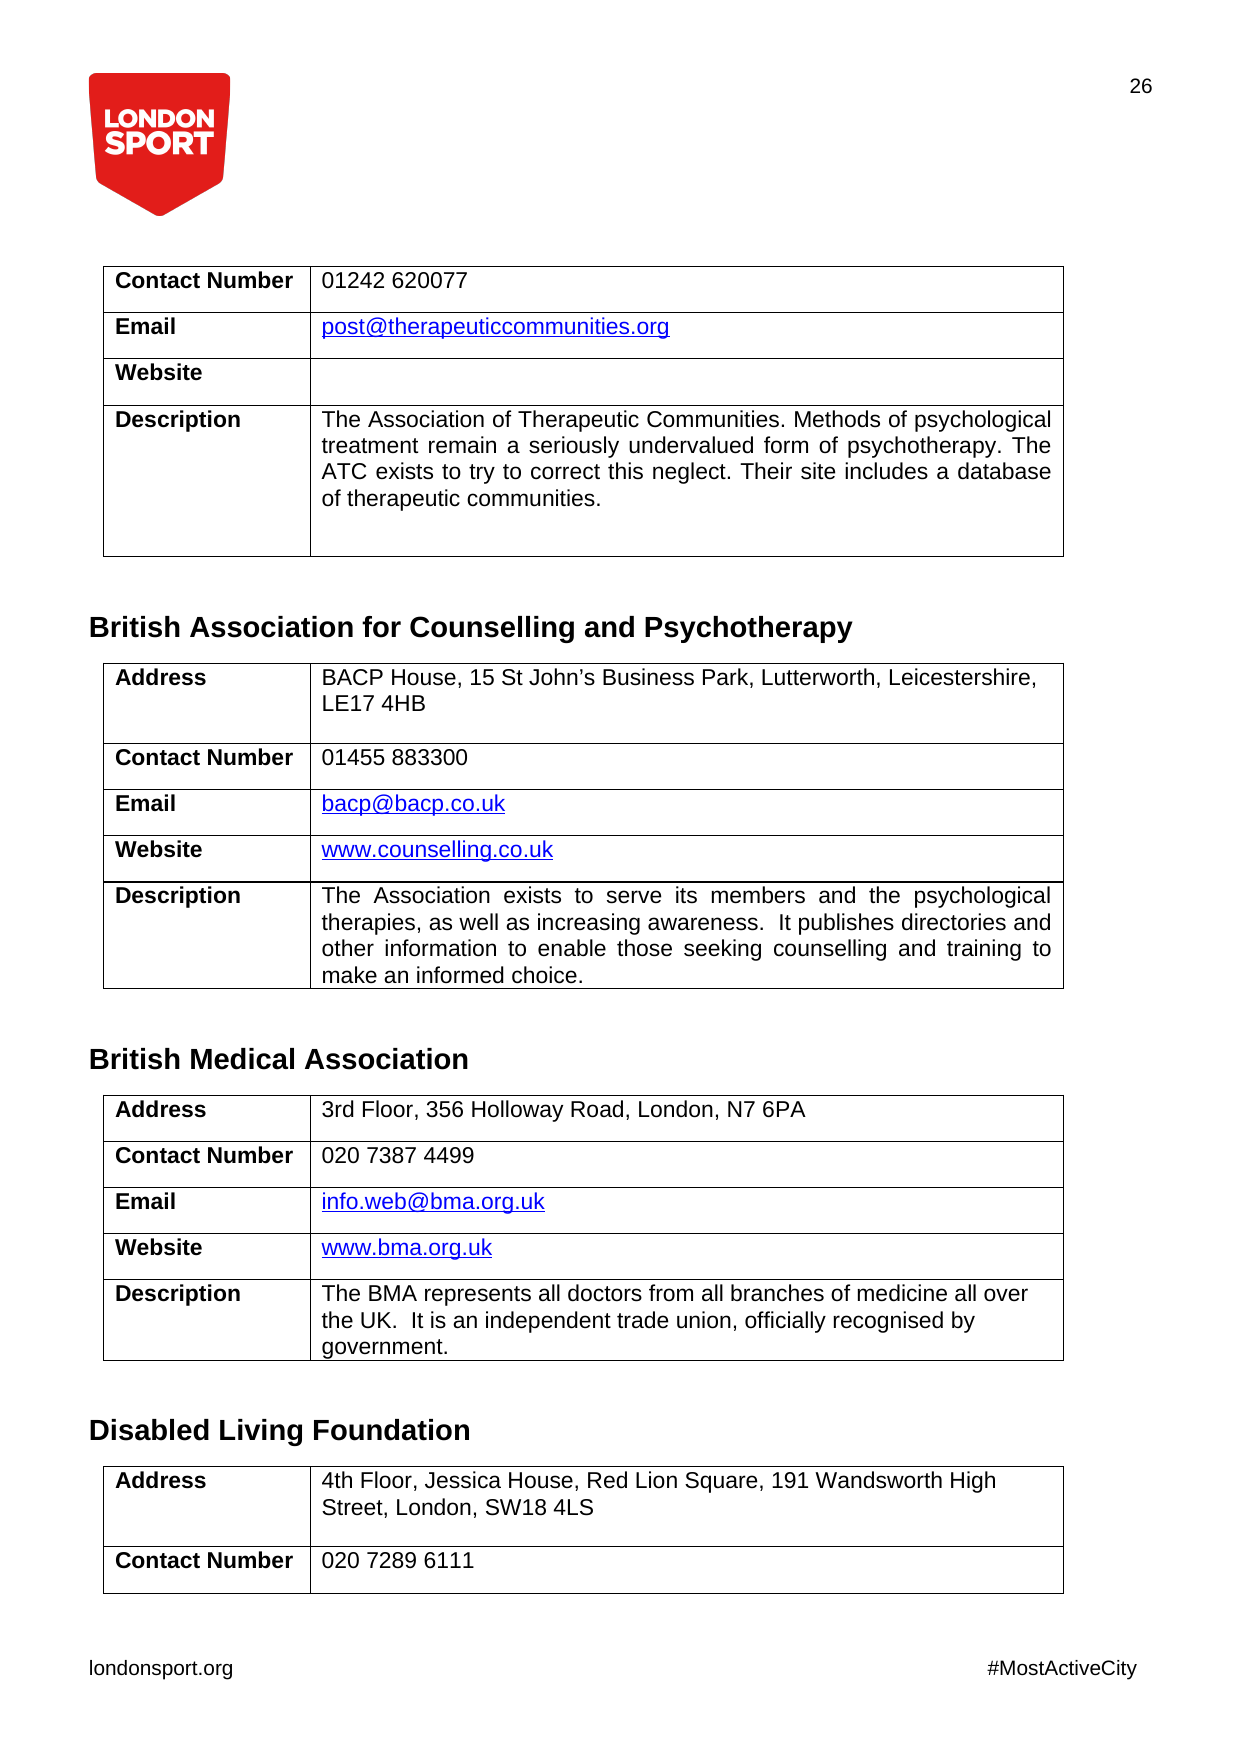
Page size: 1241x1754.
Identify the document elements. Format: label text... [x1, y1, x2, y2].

table_cell 01242 620077 [311, 267, 1063, 312]
table_cell Contact Number [104, 744, 310, 789]
table_cell Website [104, 836, 310, 881]
table_cell [311, 359, 1063, 404]
table_cell The Association exists to serve its members and the psychological therapies, as well as increasing awareness. It publishes directories and other information to enable those seeking counselling and training to make an informed choice. [311, 883, 1063, 988]
table_cell The Association of Therapeutic Communities. Methods of psychological treatment remain a seriously undervalued form of psychotherapy. The ATC exists to try to correct this neglect. Their site includes a database of therapeutic communities. [311, 406, 1063, 556]
table_header Address [104, 1096, 310, 1141]
table_cell www.counselling.co.uk [311, 836, 1063, 881]
table_cell bacp@bacp.co.uk [311, 790, 1063, 835]
table_header Address [104, 1467, 310, 1546]
table_cell Contact Number [104, 1142, 310, 1187]
table_cell Description [104, 1280, 310, 1359]
table_cell Description [104, 883, 310, 988]
table_cell Description [104, 406, 310, 556]
table_cell post@therapeuticcommunities.org [311, 313, 1063, 358]
table_header 3rd Floor, 356 Holloway Road, London, N7 6PA [311, 1096, 1063, 1141]
text British Medical Association [89, 1042, 1152, 1075]
text British Association for Counselling and Psychotherapy [89, 610, 1152, 643]
table_cell Email [104, 313, 310, 358]
table_cell 020 7387 4499 [311, 1142, 1063, 1187]
table_cell Website [104, 1234, 310, 1279]
picture [88, 73, 231, 216]
table_cell Contact Number [104, 1547, 310, 1592]
table_cell Email [104, 790, 310, 835]
table_cell Website [104, 359, 310, 404]
table_cell www.bma.org.uk [311, 1234, 1063, 1279]
table_cell 020 7289 6111 [311, 1547, 1063, 1592]
table_cell 01455 883300 [311, 744, 1063, 789]
table_cell Contact Number [104, 267, 310, 312]
table_cell info.web@bma.org.uk [311, 1188, 1063, 1233]
table_header BACP House, 15 St John’s Business Park, Lutterworth, Leicestershire, LE17 4HB [311, 664, 1063, 743]
table_cell Email [104, 1188, 310, 1233]
table_header 4th Floor, Jessica House, Red Lion Square, 191 Wandsworth High Street, London, SW18 4LS [311, 1467, 1063, 1546]
table_cell The BMA represents all doctors from all branches of medicine all over the UK. It is an independent trade union, officially recognised by government. [311, 1280, 1063, 1359]
text Disabled Living Foundation [89, 1413, 1152, 1447]
table_header Address [104, 664, 310, 743]
